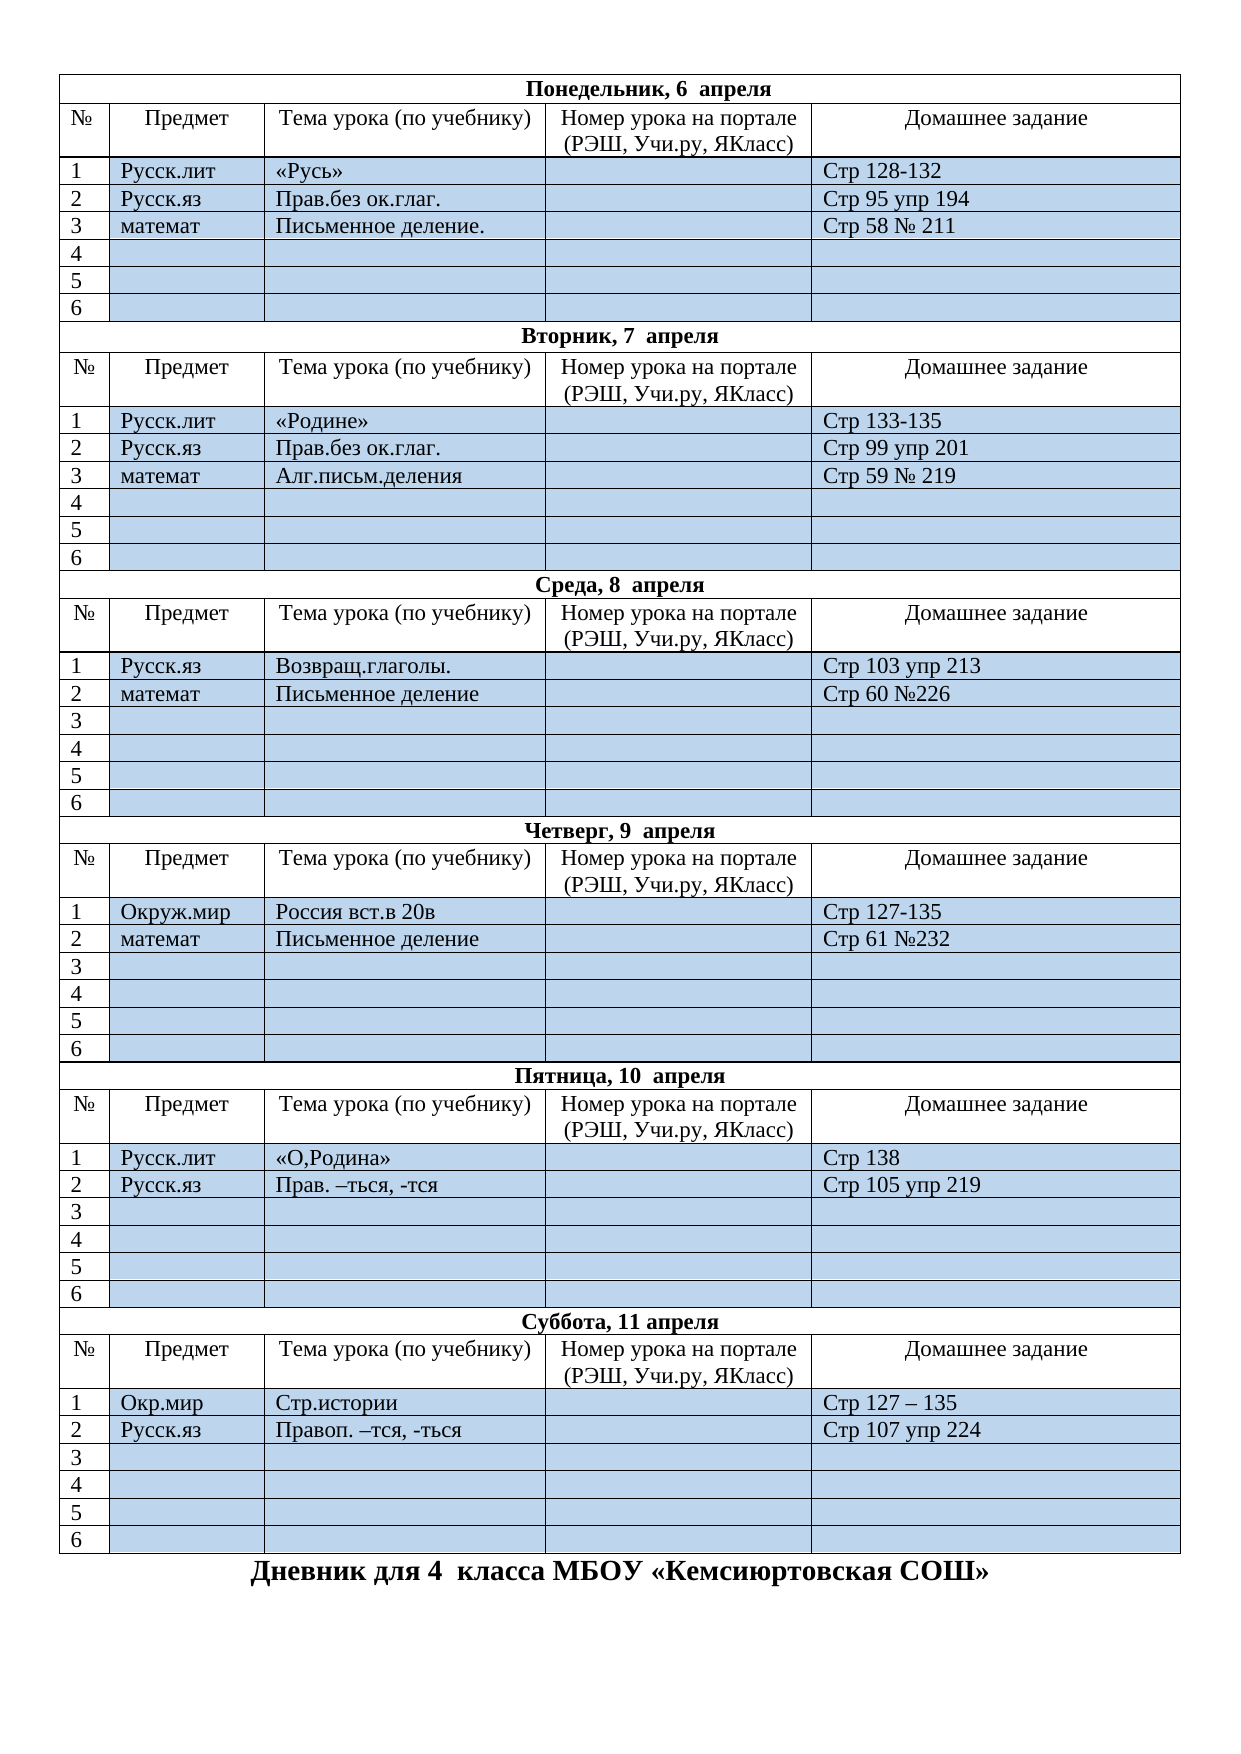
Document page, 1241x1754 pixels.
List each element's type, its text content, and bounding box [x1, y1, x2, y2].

table_cell [265, 1035, 545, 1061]
table_cell [546, 185, 811, 211]
table_cell 6 [60, 294, 109, 321]
table_cell [265, 1526, 545, 1552]
table_cell [265, 294, 545, 321]
table_cell Тема урока (по учебнику) [265, 1335, 545, 1388]
table_cell [546, 1198, 811, 1225]
table_cell [546, 1281, 811, 1307]
table_cell Прав. –ться, -тся [265, 1171, 545, 1197]
table_cell [110, 1471, 264, 1498]
table_cell Предмет [110, 1335, 264, 1388]
table_cell Тема урока (по учебнику) [265, 1090, 545, 1142]
table_cell Стр 99 упр 201 [812, 434, 1180, 461]
table_cell [265, 762, 545, 788]
table_cell Стр 107 упр 224 [812, 1416, 1180, 1443]
table_cell [812, 544, 1180, 570]
table_cell [265, 1281, 545, 1307]
table_cell 6 [60, 790, 109, 816]
table_cell Номер урока на портале (РЭШ, Учи.ру, ЯКласс) [546, 599, 811, 651]
table_cell [546, 680, 811, 706]
table_cell [546, 1226, 811, 1252]
table_cell Русск.яз [110, 434, 264, 461]
table_cell 1 [60, 158, 109, 184]
table_cell Среда, 8 апреля [60, 571, 1180, 598]
table_cell 5 [60, 1499, 109, 1525]
table_cell Домашнее задание [812, 104, 1180, 156]
table_cell Предмет [110, 599, 264, 651]
table_cell [546, 407, 811, 433]
table_cell 2 [60, 680, 109, 706]
table_cell [546, 653, 811, 679]
table_cell [110, 1198, 264, 1225]
table_cell [265, 544, 545, 570]
table_cell Русск.яз [110, 653, 264, 679]
table_cell Номер урока на портале (РЭШ, Учи.ру, ЯКласс) [546, 844, 811, 897]
table_cell № [60, 1090, 109, 1142]
table_cell математ [110, 462, 264, 488]
table_cell Суббота, 11 апреля [60, 1308, 1180, 1334]
table_cell [265, 1499, 545, 1525]
table_cell [110, 294, 264, 321]
table_cell 5 [60, 1008, 109, 1034]
table_cell 1 [60, 1144, 109, 1170]
table_cell [110, 267, 264, 293]
table_cell [546, 1008, 811, 1034]
table_cell [110, 1444, 264, 1470]
table_cell № [60, 104, 109, 156]
table_cell Домашнее задание [812, 1335, 1180, 1388]
table_cell [110, 517, 264, 543]
table_cell [110, 953, 264, 979]
table_cell Алг.письм.деления [265, 462, 545, 488]
table_cell 2 [60, 1416, 109, 1443]
table_cell [110, 790, 264, 816]
table_cell [546, 762, 811, 788]
table_cell [546, 158, 811, 184]
table_cell [812, 240, 1180, 266]
table_cell [546, 1171, 811, 1197]
table_cell Пятница, 10 апреля [60, 1063, 1180, 1089]
table_cell 1 [60, 1389, 109, 1415]
table_cell [546, 980, 811, 1007]
table_cell [265, 267, 545, 293]
table_cell Домашнее задание [812, 353, 1180, 406]
text Дневник для 4 класса МБОУ «Кемсиюртовская СОШ» [59, 1554, 1181, 1587]
table_cell Тема урока (по учебнику) [265, 353, 545, 406]
table_cell [546, 294, 811, 321]
table_cell Домашнее задание [812, 599, 1180, 651]
table_cell математ [110, 212, 264, 238]
table_cell Стр 59 № 219 [812, 462, 1180, 488]
table_header Понедельник, 6 апреля [60, 75, 1180, 103]
table_cell Стр.истории [265, 1389, 545, 1415]
table_cell Стр 138 [812, 1144, 1180, 1170]
table_cell Письменное деление [265, 680, 545, 706]
table_cell [546, 1253, 811, 1279]
table_cell [812, 1499, 1180, 1525]
table_cell 5 [60, 517, 109, 543]
table_cell Прав.без ок.глаг. [265, 185, 545, 211]
table_cell [110, 240, 264, 266]
table_cell [812, 1253, 1180, 1279]
table_cell [546, 489, 811, 516]
table_cell [110, 707, 264, 734]
table_cell [265, 735, 545, 761]
table_cell Письменное деление [265, 925, 545, 952]
table_cell [110, 735, 264, 761]
table_cell Прав.без ок.глаг. [265, 434, 545, 461]
table_cell [110, 1035, 264, 1061]
table_cell Номер урока на портале (РЭШ, Учи.ру, ЯКласс) [546, 1090, 811, 1142]
table_cell 3 [60, 1444, 109, 1470]
table_cell Тема урока (по учебнику) [265, 104, 545, 156]
table_cell [546, 1499, 811, 1525]
table_cell Русск.яз [110, 1171, 264, 1197]
table_cell [110, 1526, 264, 1552]
table_cell Вторник, 7 апреля [60, 322, 1180, 352]
table_cell 3 [60, 1198, 109, 1225]
table_cell 5 [60, 267, 109, 293]
table_cell 4 [60, 240, 109, 266]
table_cell [265, 953, 545, 979]
table_cell Окр.мир [110, 1389, 264, 1415]
table_cell математ [110, 680, 264, 706]
table_cell [110, 489, 264, 516]
table_cell Домашнее задание [812, 1090, 1180, 1142]
table_cell 1 [60, 407, 109, 433]
table_cell 4 [60, 489, 109, 516]
table_cell 3 [60, 953, 109, 979]
table_cell Правоп. –тся, -ться [265, 1416, 545, 1443]
table_cell 4 [60, 1226, 109, 1252]
table_cell Окруж.мир [110, 898, 264, 924]
table_cell [546, 1144, 811, 1170]
table_cell [265, 1198, 545, 1225]
table_cell 4 [60, 1471, 109, 1498]
table_cell Номер урока на портале (РЭШ, Учи.ру, ЯКласс) [546, 353, 811, 406]
table_cell [546, 1471, 811, 1498]
table_cell [546, 517, 811, 543]
table_cell Четверг, 9 апреля [60, 817, 1180, 843]
table_cell [546, 240, 811, 266]
table_cell [110, 762, 264, 788]
table_cell [812, 489, 1180, 516]
table_cell Домашнее задание [812, 844, 1180, 897]
table_cell Стр 103 упр 213 [812, 653, 1180, 679]
table_cell 6 [60, 1281, 109, 1307]
table_cell № [60, 353, 109, 406]
table_cell [110, 1499, 264, 1525]
table_cell 4 [60, 735, 109, 761]
table_cell 2 [60, 434, 109, 461]
table_cell [812, 1526, 1180, 1552]
table_cell Номер урока на портале (РЭШ, Учи.ру, ЯКласс) [546, 104, 811, 156]
table_cell [265, 1444, 545, 1470]
table_cell «Родине» [265, 407, 545, 433]
table_cell [110, 1226, 264, 1252]
table_cell [546, 707, 811, 734]
table_cell [546, 790, 811, 816]
table_cell Русск.лит [110, 158, 264, 184]
table_cell математ [110, 925, 264, 952]
table_cell 3 [60, 212, 109, 238]
table_cell [812, 1471, 1180, 1498]
table_cell «Русь» [265, 158, 545, 184]
table_cell [265, 1008, 545, 1034]
table_cell [812, 1198, 1180, 1225]
table_cell [812, 762, 1180, 788]
table_cell 4 [60, 980, 109, 1007]
table_cell Русск.яз [110, 1416, 264, 1443]
table_cell [265, 1253, 545, 1279]
table_cell [265, 489, 545, 516]
table_cell [546, 1444, 811, 1470]
table_cell Русск.яз [110, 185, 264, 211]
table_cell «О,Родина» [265, 1144, 545, 1170]
table_cell [546, 953, 811, 979]
table_cell [812, 1226, 1180, 1252]
table_cell [265, 790, 545, 816]
table_cell Стр 128-132 [812, 158, 1180, 184]
table_cell 2 [60, 185, 109, 211]
table_cell [546, 1035, 811, 1061]
table_cell 6 [60, 1035, 109, 1061]
table_cell Русск.лит [110, 407, 264, 433]
table_cell № [60, 844, 109, 897]
table_cell Номер урока на портале (РЭШ, Учи.ру, ЯКласс) [546, 1335, 811, 1388]
table_cell 2 [60, 1171, 109, 1197]
table_cell Тема урока (по учебнику) [265, 844, 545, 897]
table_cell [265, 240, 545, 266]
table_cell [546, 1416, 811, 1443]
table_cell [546, 462, 811, 488]
table_cell [265, 1471, 545, 1498]
table_cell № [60, 599, 109, 651]
table_cell Возвращ.глаголы. [265, 653, 545, 679]
table_cell 6 [60, 1526, 109, 1552]
table_cell [110, 1281, 264, 1307]
table_cell [546, 544, 811, 570]
table_cell [110, 1253, 264, 1279]
table_cell Письменное деление. [265, 212, 545, 238]
table_cell [546, 267, 811, 293]
table_cell [812, 735, 1180, 761]
table_cell 1 [60, 898, 109, 924]
table_cell [546, 434, 811, 461]
table_cell Тема урока (по учебнику) [265, 599, 545, 651]
table_cell [812, 980, 1180, 1007]
table_cell [265, 1226, 545, 1252]
table_cell 5 [60, 1253, 109, 1279]
table_cell [812, 1008, 1180, 1034]
table_cell [546, 898, 811, 924]
table_cell Предмет [110, 104, 264, 156]
table_cell Стр 133-135 [812, 407, 1180, 433]
table_cell [812, 790, 1180, 816]
table_cell [812, 953, 1180, 979]
table_cell Русск.лит [110, 1144, 264, 1170]
table_cell [265, 517, 545, 543]
table_cell Предмет [110, 353, 264, 406]
table_cell [812, 1281, 1180, 1307]
table_cell [546, 735, 811, 761]
table_cell 5 [60, 762, 109, 788]
table_cell [546, 212, 811, 238]
table_cell Стр 95 упр 194 [812, 185, 1180, 211]
table_cell [812, 1444, 1180, 1470]
table_cell Россия вст.в 20в [265, 898, 545, 924]
table_cell Стр 127 – 135 [812, 1389, 1180, 1415]
table_cell [546, 1526, 811, 1552]
table_cell 3 [60, 462, 109, 488]
table_cell 2 [60, 925, 109, 952]
table_cell 1 [60, 653, 109, 679]
table_cell [812, 267, 1180, 293]
table_cell Стр 127-135 [812, 898, 1180, 924]
table_cell [812, 1035, 1180, 1061]
table_cell [110, 980, 264, 1007]
table_cell Стр 105 упр 219 [812, 1171, 1180, 1197]
table_cell № [60, 1335, 109, 1388]
table_cell [110, 1008, 264, 1034]
table_cell [546, 1389, 811, 1415]
table_cell [812, 517, 1180, 543]
table_cell [110, 544, 264, 570]
table_cell Стр 60 №226 [812, 680, 1180, 706]
table_cell 6 [60, 544, 109, 570]
table_cell [546, 925, 811, 952]
table_cell Стр 61 №232 [812, 925, 1180, 952]
table_cell [265, 980, 545, 1007]
table_cell Стр 58 № 211 [812, 212, 1180, 238]
table_cell Предмет [110, 1090, 264, 1142]
table_cell [812, 294, 1180, 321]
table_cell 3 [60, 707, 109, 734]
table_cell Предмет [110, 844, 264, 897]
table_cell [265, 707, 545, 734]
table_cell [812, 707, 1180, 734]
